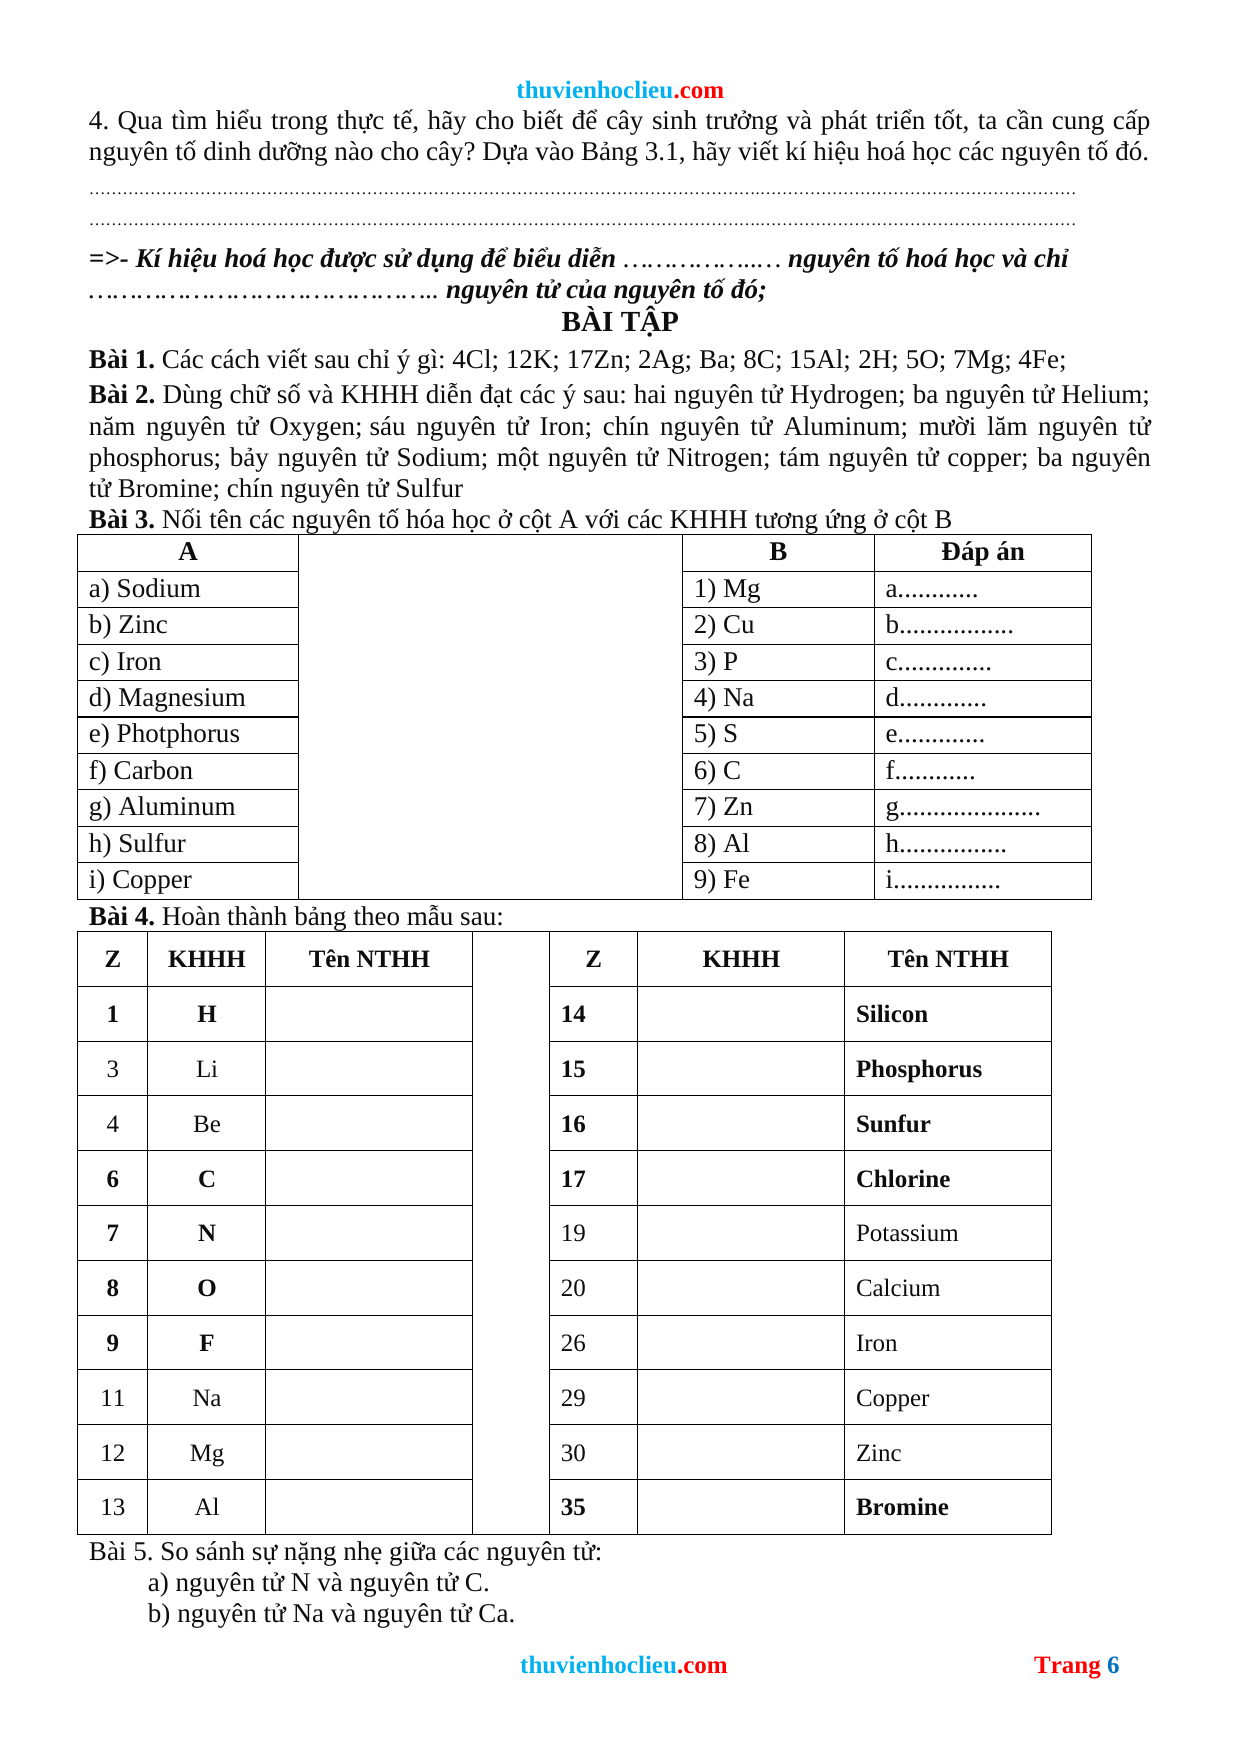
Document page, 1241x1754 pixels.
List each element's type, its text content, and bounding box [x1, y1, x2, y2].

table_cell g..................... [875, 790, 1091, 826]
table_cell [638, 1042, 844, 1095]
text ………………………………………………………………………………………………………….………………………………………………… [89, 178, 1152, 198]
table_cell 30 [550, 1425, 637, 1479]
text a) nguyên tử N và nguyên tử C. [89, 1566, 1152, 1597]
table_cell g) Aluminum [78, 790, 298, 826]
text ………………………………………………………………………………………………………….………………………………………………… [89, 210, 1152, 229]
table_header [473, 932, 549, 1534]
table_cell [638, 987, 844, 1041]
table_cell 15 [550, 1042, 637, 1095]
table_cell 1 [78, 987, 147, 1041]
table_cell [638, 1151, 844, 1205]
table_cell h................ [875, 827, 1091, 862]
table_header [299, 535, 682, 899]
table_cell [266, 1206, 472, 1260]
text =>- Kí hiệu hoá học được sử dụng để biểu diễn ……………..… nguyên tố hoá học và chỉ …………………………………….. nguyên tử của nguyên tố đó; [89, 242, 1152, 304]
table_cell a) Sodium [78, 572, 298, 607]
table_cell Li [148, 1042, 265, 1095]
table_cell Phosphorus [845, 1042, 1051, 1095]
text Bài 3. Nối tên các nguyên tố hóa học ở cột A với các KHHH tương ứng ở cột B [89, 503, 1152, 534]
table_cell [266, 1425, 472, 1479]
text 4. Qua tìm hiểu trong thực tế, hãy cho biết để cây sinh trưởng và phát triển tốt, ta cần cung cấp nguyên tố dinh dưỡng nào cho cây? Dựa vào Bảng 3.1, hãy viết kí hiệu hoá học các nguyên tố đó. [89, 104, 1152, 166]
table_cell Sunfur [845, 1096, 1051, 1150]
text Bài 2. Dùng chữ số và KHHH diễn đạt các ý sau: hai nguyên tử Hydrogen; ba nguyên tử Helium; năm nguyên tử Oxygen; sáu nguyên tử Iron; chín nguyên tử Aluminum; mười lăm nguyên tử phosphorus; bảy nguyên tử Sodium; một nguyên tử Nitrogen; tám nguyên tử copper; ba nguyên tử Bromine; chín nguyên tử Sulfur [89, 378, 1152, 503]
table_cell 20 [550, 1261, 637, 1314]
table_cell [266, 1042, 472, 1095]
table_cell [638, 1206, 844, 1260]
table_cell Zinc [845, 1425, 1051, 1479]
table_cell 9) Fe [683, 863, 874, 899]
table_cell 14 [550, 987, 637, 1041]
table_cell [638, 1316, 844, 1369]
table_cell 13 [78, 1480, 147, 1534]
table_header Z [550, 932, 637, 986]
table_header KHHH [148, 932, 265, 986]
table_cell c) Iron [78, 645, 298, 680]
table_cell Chlorine [845, 1151, 1051, 1205]
table_cell 5) S [683, 718, 874, 753]
table_cell i) Copper [78, 863, 298, 899]
table_cell 7 [78, 1206, 147, 1260]
table_cell f) Carbon [78, 754, 298, 789]
table_cell [266, 1261, 472, 1314]
table_cell 8) Al [683, 827, 874, 862]
table_cell [638, 1425, 844, 1479]
table_cell Copper [845, 1370, 1051, 1424]
table_cell d) Magnesium [78, 681, 298, 716]
table_cell i................ [875, 863, 1091, 899]
table_cell [266, 1480, 472, 1534]
table_cell 1) Mg [683, 572, 874, 607]
table_cell 17 [550, 1151, 637, 1205]
text Bài 4. Hoàn thành bảng theo mẫu sau: [89, 900, 1152, 931]
table_cell f............ [875, 754, 1091, 789]
table_cell h) Sulfur [78, 827, 298, 862]
table_cell Be [148, 1096, 265, 1150]
table_cell b) Zinc [78, 608, 298, 643]
table_cell Bromine [845, 1480, 1051, 1534]
table_cell Calcium [845, 1261, 1051, 1314]
table_cell 6 [78, 1151, 147, 1205]
table_cell 4) Na [683, 681, 874, 716]
table_cell F [148, 1316, 265, 1369]
table_header Đáp án [875, 535, 1091, 571]
table_header Z [78, 932, 147, 986]
table_cell e) Photphorus [78, 718, 298, 753]
table_cell 7) Zn [683, 790, 874, 826]
table_cell 29 [550, 1370, 637, 1424]
text Bài 1. Các cách viết sau chỉ ý gì: 4Cl; 12K; 17Zn; 2Ag; Ba; 8C; 15Al; 2H; 5O; 7Mg; 4Fe; [89, 343, 1152, 374]
table_cell 8 [78, 1261, 147, 1314]
table_cell 16 [550, 1096, 637, 1150]
table_cell C [148, 1151, 265, 1205]
table_cell Silicon [845, 987, 1051, 1041]
table_cell [266, 1096, 472, 1150]
table_header Tên NTHH [845, 932, 1051, 986]
table_cell H [148, 987, 265, 1041]
table_cell 6) C [683, 754, 874, 789]
table_cell [266, 1370, 472, 1424]
table_cell [638, 1261, 844, 1314]
table_cell [638, 1480, 844, 1534]
table_header B [683, 535, 874, 571]
table_cell b................. [875, 608, 1091, 643]
table_cell 2) Cu [683, 608, 874, 643]
table_cell 19 [550, 1206, 637, 1260]
table_cell 11 [78, 1370, 147, 1424]
table_cell O [148, 1261, 265, 1314]
table_cell c.............. [875, 645, 1091, 680]
table_header A [78, 535, 298, 571]
text b) nguyên tử Na và nguyên tử Ca. [89, 1597, 1152, 1628]
table_cell Potassium [845, 1206, 1051, 1260]
table_cell 35 [550, 1480, 637, 1534]
table_cell Iron [845, 1316, 1051, 1369]
table_cell 4 [78, 1096, 147, 1150]
table_cell [266, 1316, 472, 1369]
table_cell Mg [148, 1425, 265, 1479]
table_cell 3 [78, 1042, 147, 1095]
text BÀI TẬP [89, 304, 1152, 338]
table_cell e............. [875, 718, 1091, 753]
table_cell 9 [78, 1316, 147, 1369]
table_header Tên NTHH [266, 932, 472, 986]
table_cell 3) P [683, 645, 874, 680]
table_cell Na [148, 1370, 265, 1424]
table_header KHHH [638, 932, 844, 986]
table_cell [638, 1370, 844, 1424]
table_cell Al [148, 1480, 265, 1534]
table_cell 12 [78, 1425, 147, 1479]
table_cell [266, 1151, 472, 1205]
table_cell d............. [875, 681, 1091, 716]
table_cell [266, 987, 472, 1041]
table_cell 26 [550, 1316, 637, 1369]
table_cell [638, 1096, 844, 1150]
table_cell a............ [875, 572, 1091, 607]
text Bài 5. So sánh sự nặng nhẹ giữa các nguyên tử: [89, 1535, 1152, 1566]
table_cell N [148, 1206, 265, 1260]
